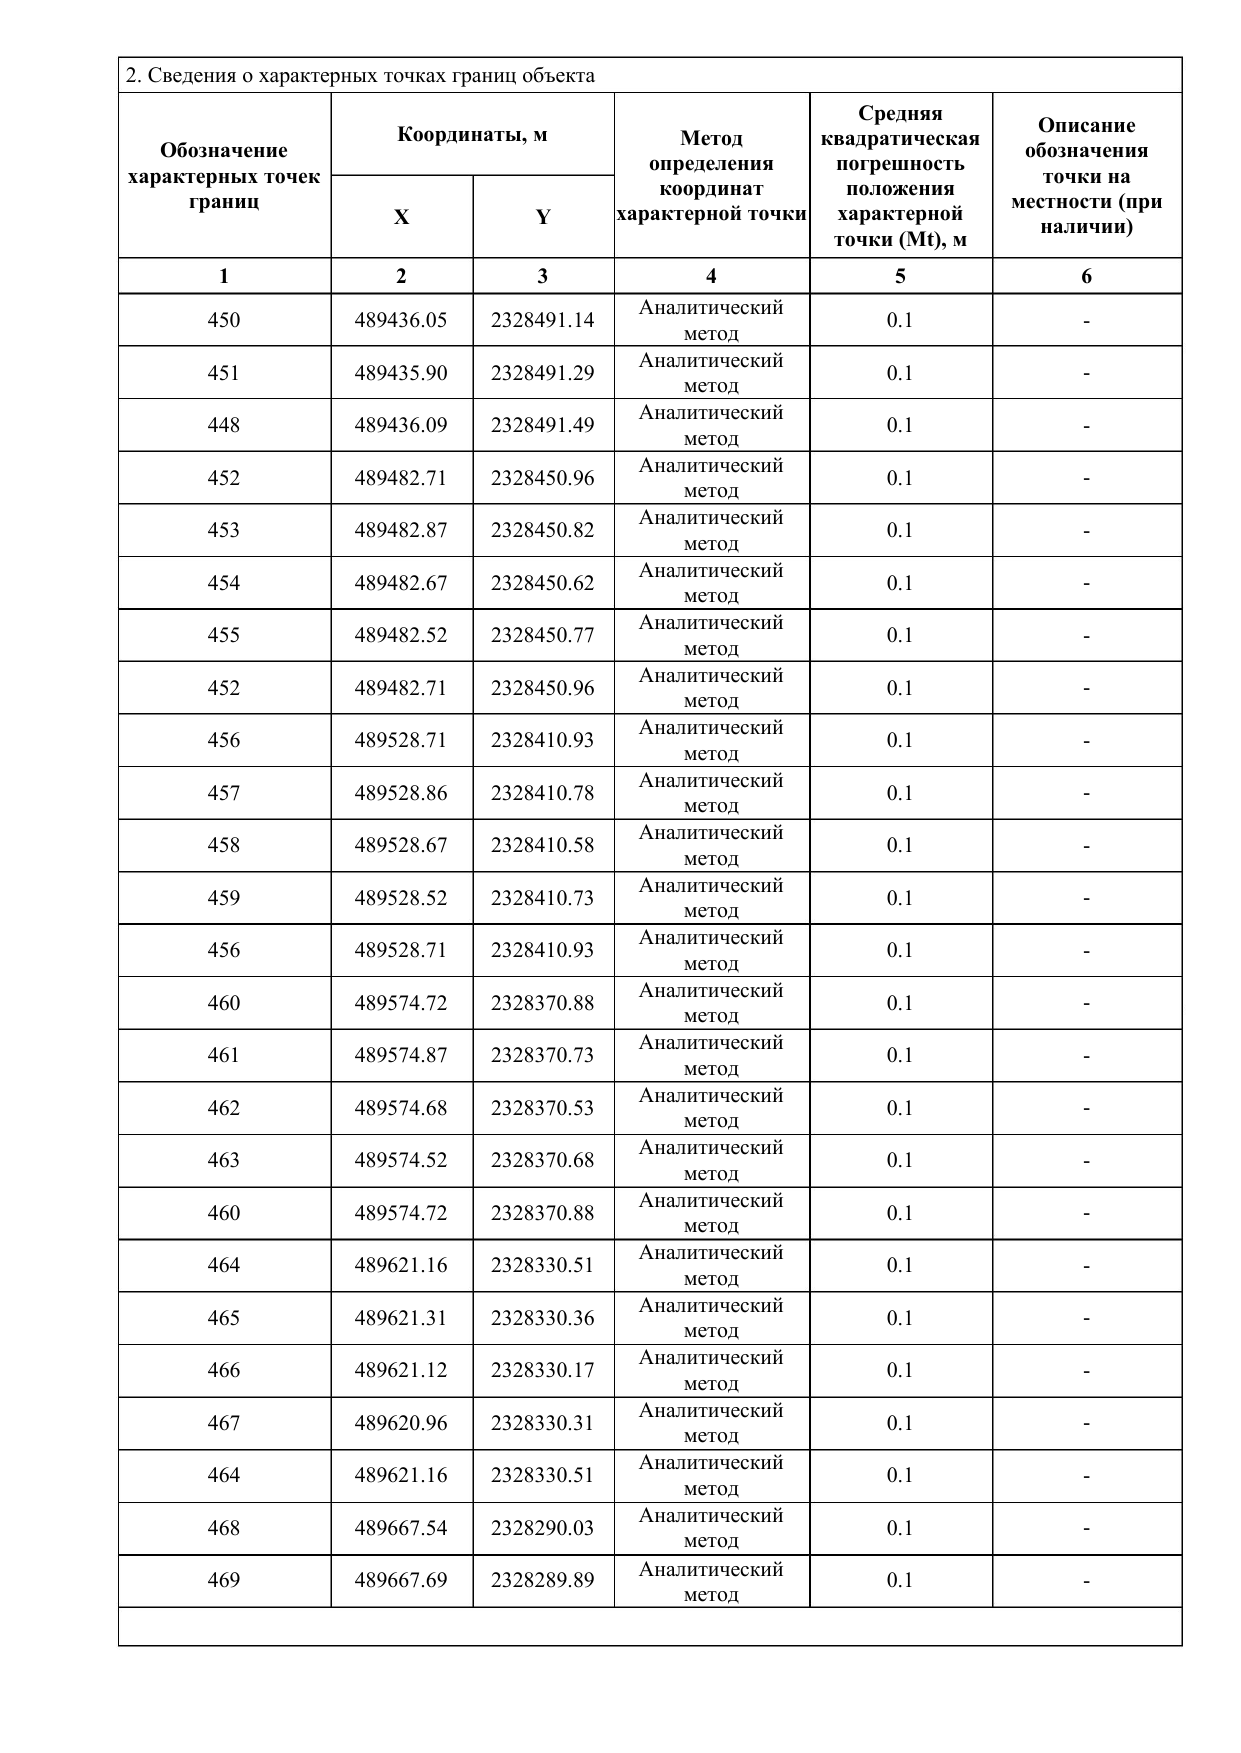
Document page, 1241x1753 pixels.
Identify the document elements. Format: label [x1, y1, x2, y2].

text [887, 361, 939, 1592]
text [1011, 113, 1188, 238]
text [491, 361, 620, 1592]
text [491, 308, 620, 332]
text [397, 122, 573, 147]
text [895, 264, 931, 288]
picture [116, 55, 1186, 1650]
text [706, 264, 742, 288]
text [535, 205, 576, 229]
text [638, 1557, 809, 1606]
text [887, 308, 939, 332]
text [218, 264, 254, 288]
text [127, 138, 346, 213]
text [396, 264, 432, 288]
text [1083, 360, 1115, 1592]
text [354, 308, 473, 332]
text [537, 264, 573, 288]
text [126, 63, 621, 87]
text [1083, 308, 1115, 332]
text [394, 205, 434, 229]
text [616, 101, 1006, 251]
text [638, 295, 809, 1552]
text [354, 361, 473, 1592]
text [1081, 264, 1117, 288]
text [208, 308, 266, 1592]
